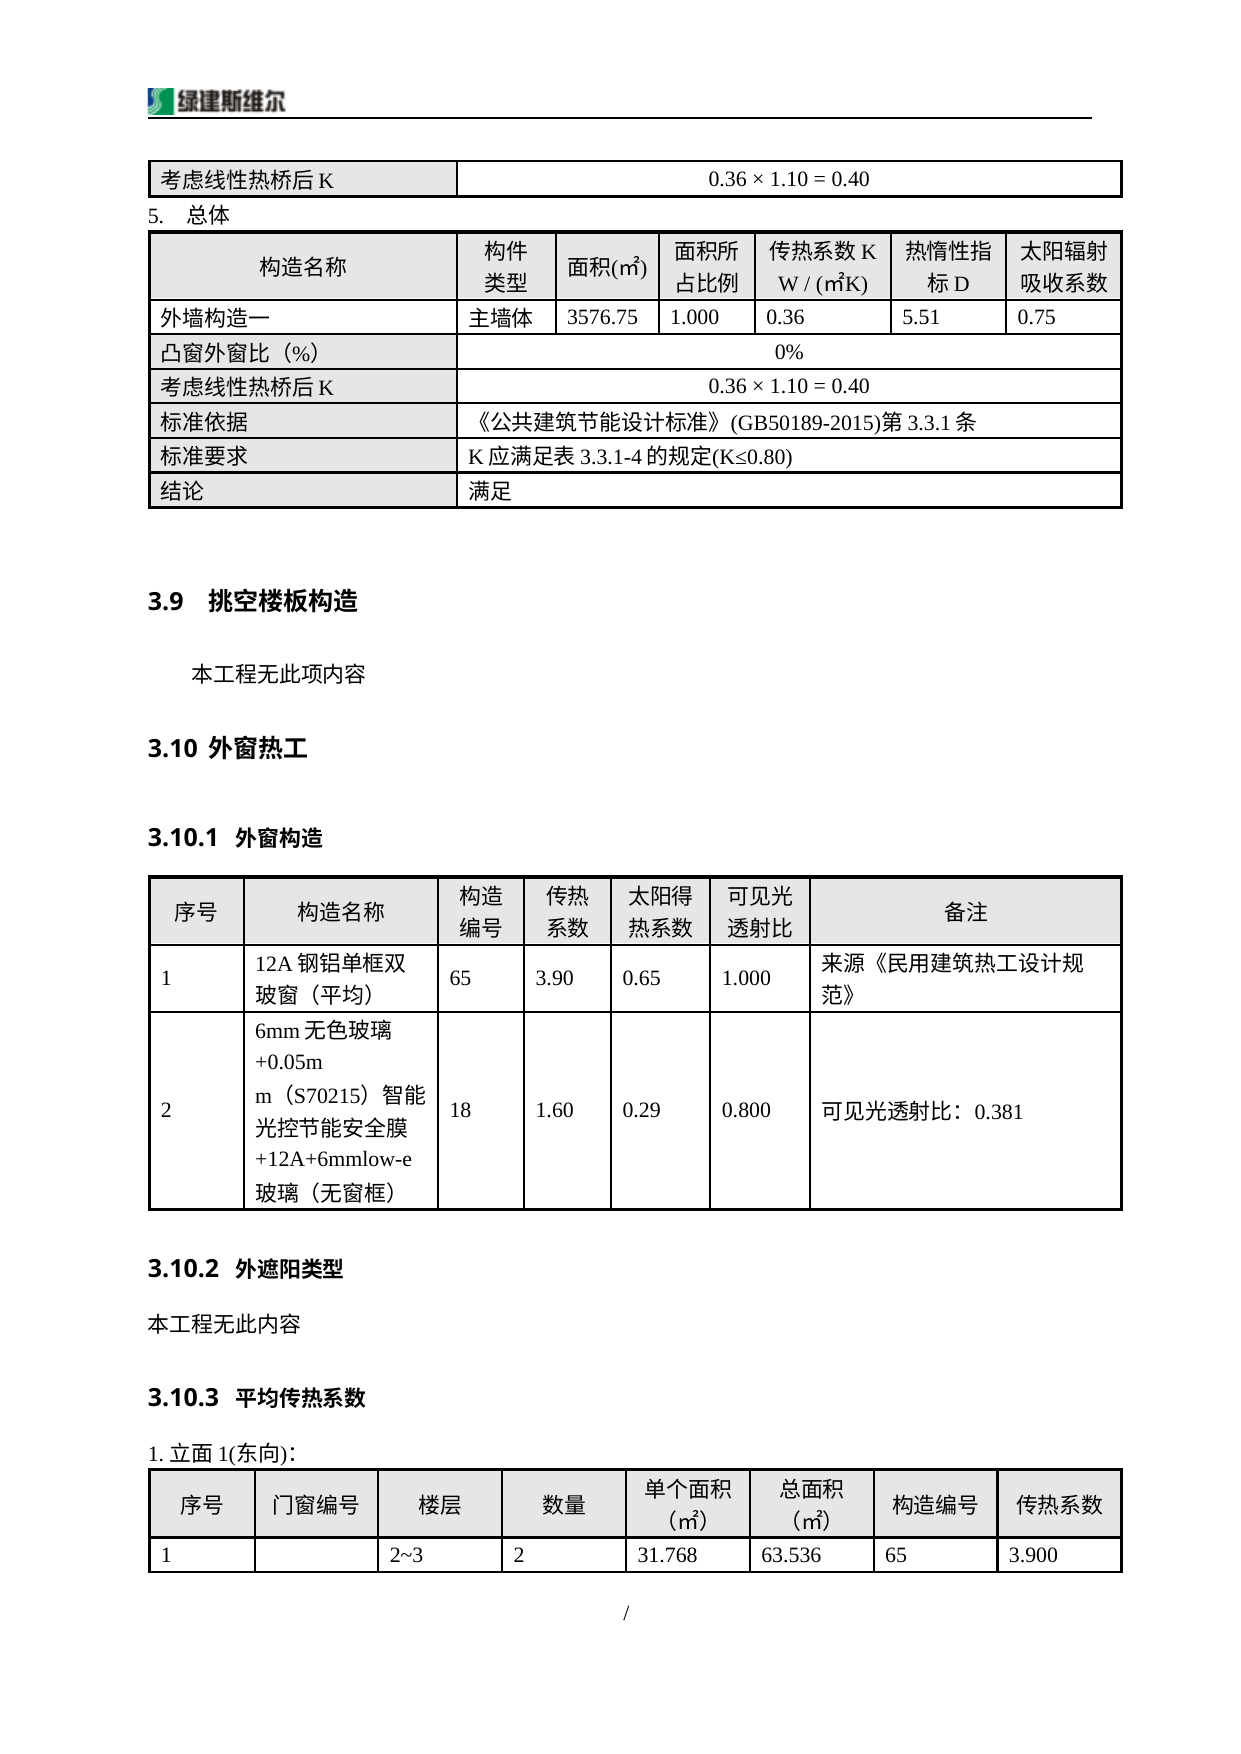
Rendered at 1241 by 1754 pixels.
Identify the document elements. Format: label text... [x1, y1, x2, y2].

table_header 构造名称 [245, 879, 437, 943]
table_header 楼层 [379, 1471, 501, 1536]
table_cell 0.36 × 1.10 = 0.40 [458, 162, 1120, 195]
table_cell 0.75 [1007, 301, 1120, 333]
table_header 备注 [811, 879, 1120, 943]
table_cell 标准依据 [151, 404, 456, 437]
table_cell 1 [151, 1539, 254, 1571]
table_header 构造编号 [875, 1471, 996, 1536]
table_cell 0.65 [612, 946, 709, 1011]
table_cell 12A钢铝单框双玻窗（平均） [245, 946, 437, 1011]
table_cell 0.36 [756, 301, 890, 333]
table_header 传热系数K W / (㎡K) [756, 234, 890, 298]
text 5. 总体 [148, 198, 1092, 230]
table_cell 考虑线性热桥后K [151, 370, 456, 402]
subtitle 平均传热系数 [148, 1364, 1092, 1429]
table_cell 1.60 [525, 1013, 610, 1208]
table_cell 18 [439, 1013, 523, 1208]
table_cell 31.768 [627, 1539, 749, 1571]
table_cell 65 [439, 946, 523, 1011]
table_cell 结论 [151, 474, 456, 506]
table_header 可见光透射比 [711, 879, 809, 943]
table_cell 主墙体 [458, 301, 555, 333]
table_cell 5.51 [892, 301, 1005, 333]
table_header 传热系数 [999, 1471, 1120, 1536]
table_header 太阳得热系数 [612, 879, 709, 943]
table_cell 0% [458, 335, 1120, 368]
table_header 构造名称 [151, 234, 456, 298]
table_header 构造编号 [439, 879, 523, 943]
table_header 门窗编号 [256, 1471, 377, 1536]
subtitle 挑空楼板构造 [148, 567, 1092, 632]
table_cell 1 [151, 946, 243, 1011]
subtitle 外窗热工 [148, 714, 1092, 779]
table_header 面积(㎡) [557, 234, 658, 298]
table_cell [256, 1539, 377, 1571]
subtitle 外窗构造 [148, 804, 1092, 869]
table_cell 0.800 [711, 1013, 809, 1208]
table_cell 2 [151, 1013, 243, 1208]
table_cell 65 [875, 1539, 996, 1571]
table_cell 6mm无色玻璃+0.05mm（S70215）智能光控节能安全膜+12A+6mmlow-e玻璃（无窗框） [245, 1013, 437, 1208]
table_header 面积所占比例 [660, 234, 754, 298]
table_cell 考虑线性热桥后K [151, 162, 456, 195]
table_header 传热系数 [525, 879, 610, 943]
table_cell 2 [503, 1539, 625, 1571]
table_cell 《公共建筑节能设计标准》(GB50189-2015)第3.3.1条 [458, 404, 1120, 437]
table_cell 1.000 [711, 946, 809, 1011]
table_header 热惰性指标D [892, 234, 1005, 298]
table_cell 3576.75 [557, 301, 658, 333]
table_header 单个面积（㎡） [627, 1471, 749, 1536]
table_cell 3.900 [999, 1539, 1120, 1571]
table_header 总面积（㎡） [751, 1471, 873, 1536]
table_cell 63.536 [751, 1539, 873, 1571]
table_cell 来源《民用建筑热工设计规范》 [811, 946, 1120, 1011]
table_cell 3.90 [525, 946, 610, 1011]
text 1. 立面1(东向)： [148, 1436, 1092, 1468]
table_cell 外墙构造一 [151, 301, 456, 333]
table_cell K应满足表3.3.1-4的规定(K≤0.80) [458, 439, 1120, 471]
subtitle 外遮阳类型 [148, 1236, 1092, 1301]
table_cell 可见光透射比：0.381 [811, 1013, 1120, 1208]
table_cell 0.29 [612, 1013, 709, 1208]
table_header 太阳辐射吸收系数 [1007, 234, 1120, 298]
table_cell 2~3 [379, 1539, 501, 1571]
table_cell 1.000 [660, 301, 754, 333]
picture [147, 88, 289, 115]
text 本工程无此项内容 [148, 657, 1092, 689]
table_header 数量 [503, 1471, 625, 1536]
table_cell 0.36 × 1.10 = 0.40 [458, 370, 1120, 402]
table_header 序号 [151, 879, 243, 943]
table_header 序号 [151, 1471, 254, 1536]
table_cell 凸窗外窗比（%） [151, 335, 456, 368]
table_cell 标准要求 [151, 439, 456, 471]
table_cell 满足 [458, 474, 1120, 506]
text 本工程无此内容 [148, 1307, 1092, 1339]
table_header 构件 类型 [458, 234, 555, 298]
